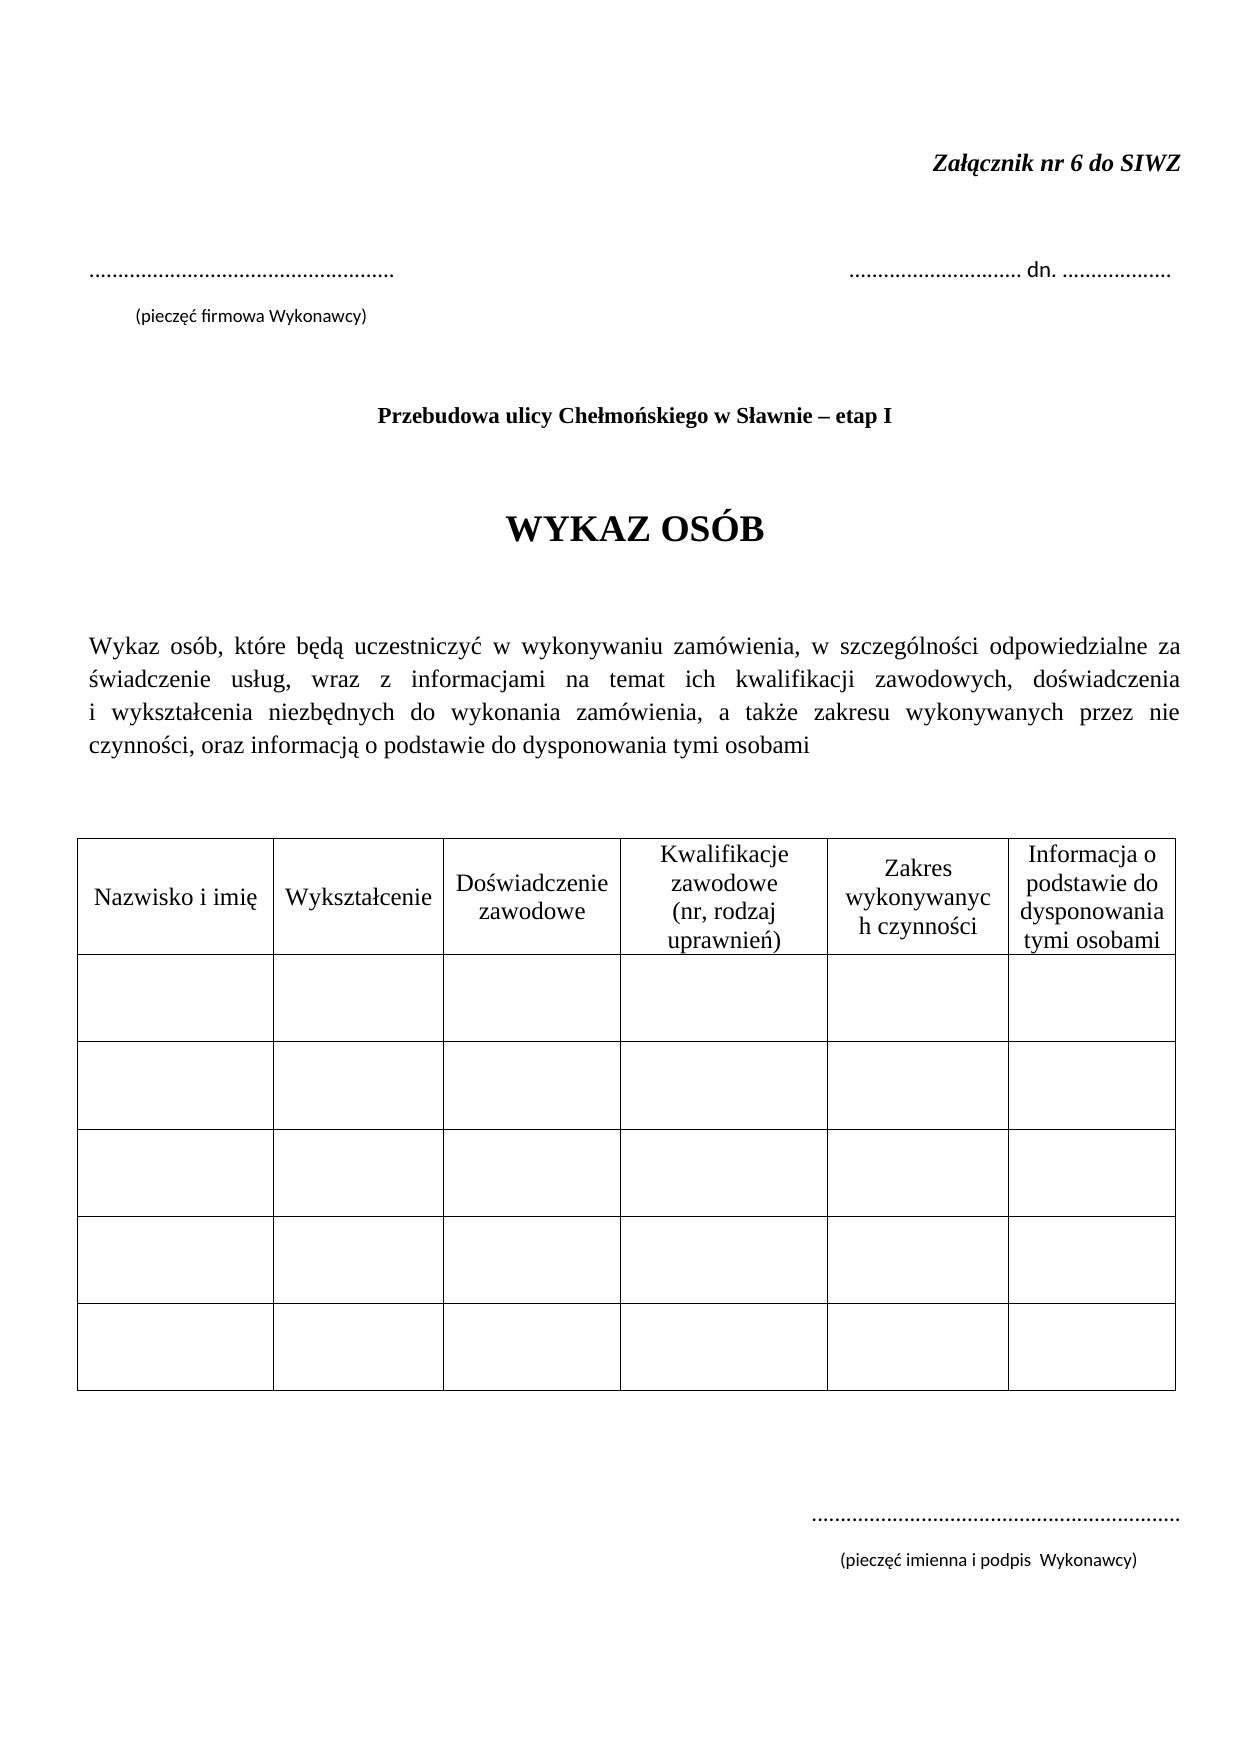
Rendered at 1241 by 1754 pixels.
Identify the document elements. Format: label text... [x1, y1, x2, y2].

table_cell [621, 955, 827, 1041]
table_header Doświadczenie zawodowe [444, 839, 620, 954]
table_cell [444, 1304, 620, 1390]
table_cell [1009, 1217, 1175, 1303]
text WYKAZ OSÓB [89, 507, 1181, 550]
table_cell [444, 1130, 620, 1216]
table_cell [78, 1130, 273, 1216]
text ..................................................... .............................. dn. ................... [89, 255, 1181, 283]
table_cell [78, 1217, 273, 1303]
text ................................................................ [89, 1499, 1181, 1527]
text (pieczęć firmowa Wykonawcy) [89, 304, 1181, 327]
table_cell [78, 955, 273, 1041]
table_cell [444, 955, 620, 1041]
table_header Kwalifikacje zawodowe (nr, rodzaj uprawnień) [621, 839, 827, 954]
table_cell [444, 1042, 620, 1128]
table_cell [621, 1217, 827, 1303]
table_cell [828, 1217, 1008, 1303]
table_cell [1009, 1042, 1175, 1128]
table_cell [444, 1217, 620, 1303]
table_cell [1009, 1304, 1175, 1390]
table_cell [274, 1042, 443, 1128]
table_cell [828, 1130, 1008, 1216]
table_cell [274, 1304, 443, 1390]
table_cell [621, 1304, 827, 1390]
text Wykaz osób, które będą uczestniczyć w wykonywaniu zamówienia, w szczególności odpowiedzialne za świadczenie usług, wraz z informacjami na temat ich kwalifikacji zawodowych, doświadczenia i wykształcenia niezbędnych do wykonania zamówienia, a także zakresu wykonywanych przez nie czynności, oraz informacją o podstawie do dysponowania tymi osobami [89, 631, 1181, 759]
text Przebudowa ulicy Chełmońskiego w Sławnie – etap I [89, 402, 1181, 428]
table_cell [1009, 955, 1175, 1041]
table_header Informacja o podstawie do dysponowania tymi osobami [1009, 839, 1175, 954]
table_cell [621, 1130, 827, 1216]
table_cell [828, 1304, 1008, 1390]
table_header Zakres wykonywanych czynności [828, 839, 1008, 954]
table_cell [828, 1042, 1008, 1128]
table_cell [78, 1042, 273, 1128]
table_cell [274, 1217, 443, 1303]
table_cell [78, 1304, 273, 1390]
text Załącznik nr 6 do SIWZ [89, 148, 1181, 176]
table_cell [1009, 1130, 1175, 1216]
text (pieczęć imienna i podpis Wykonawcy) [605, 1548, 1181, 1571]
table_cell [621, 1042, 827, 1128]
table_header Wykształcenie [274, 839, 443, 954]
table_cell [274, 955, 443, 1041]
table_cell [828, 955, 1008, 1041]
table_cell [274, 1130, 443, 1216]
table_header Nazwisko i imię [78, 839, 273, 954]
